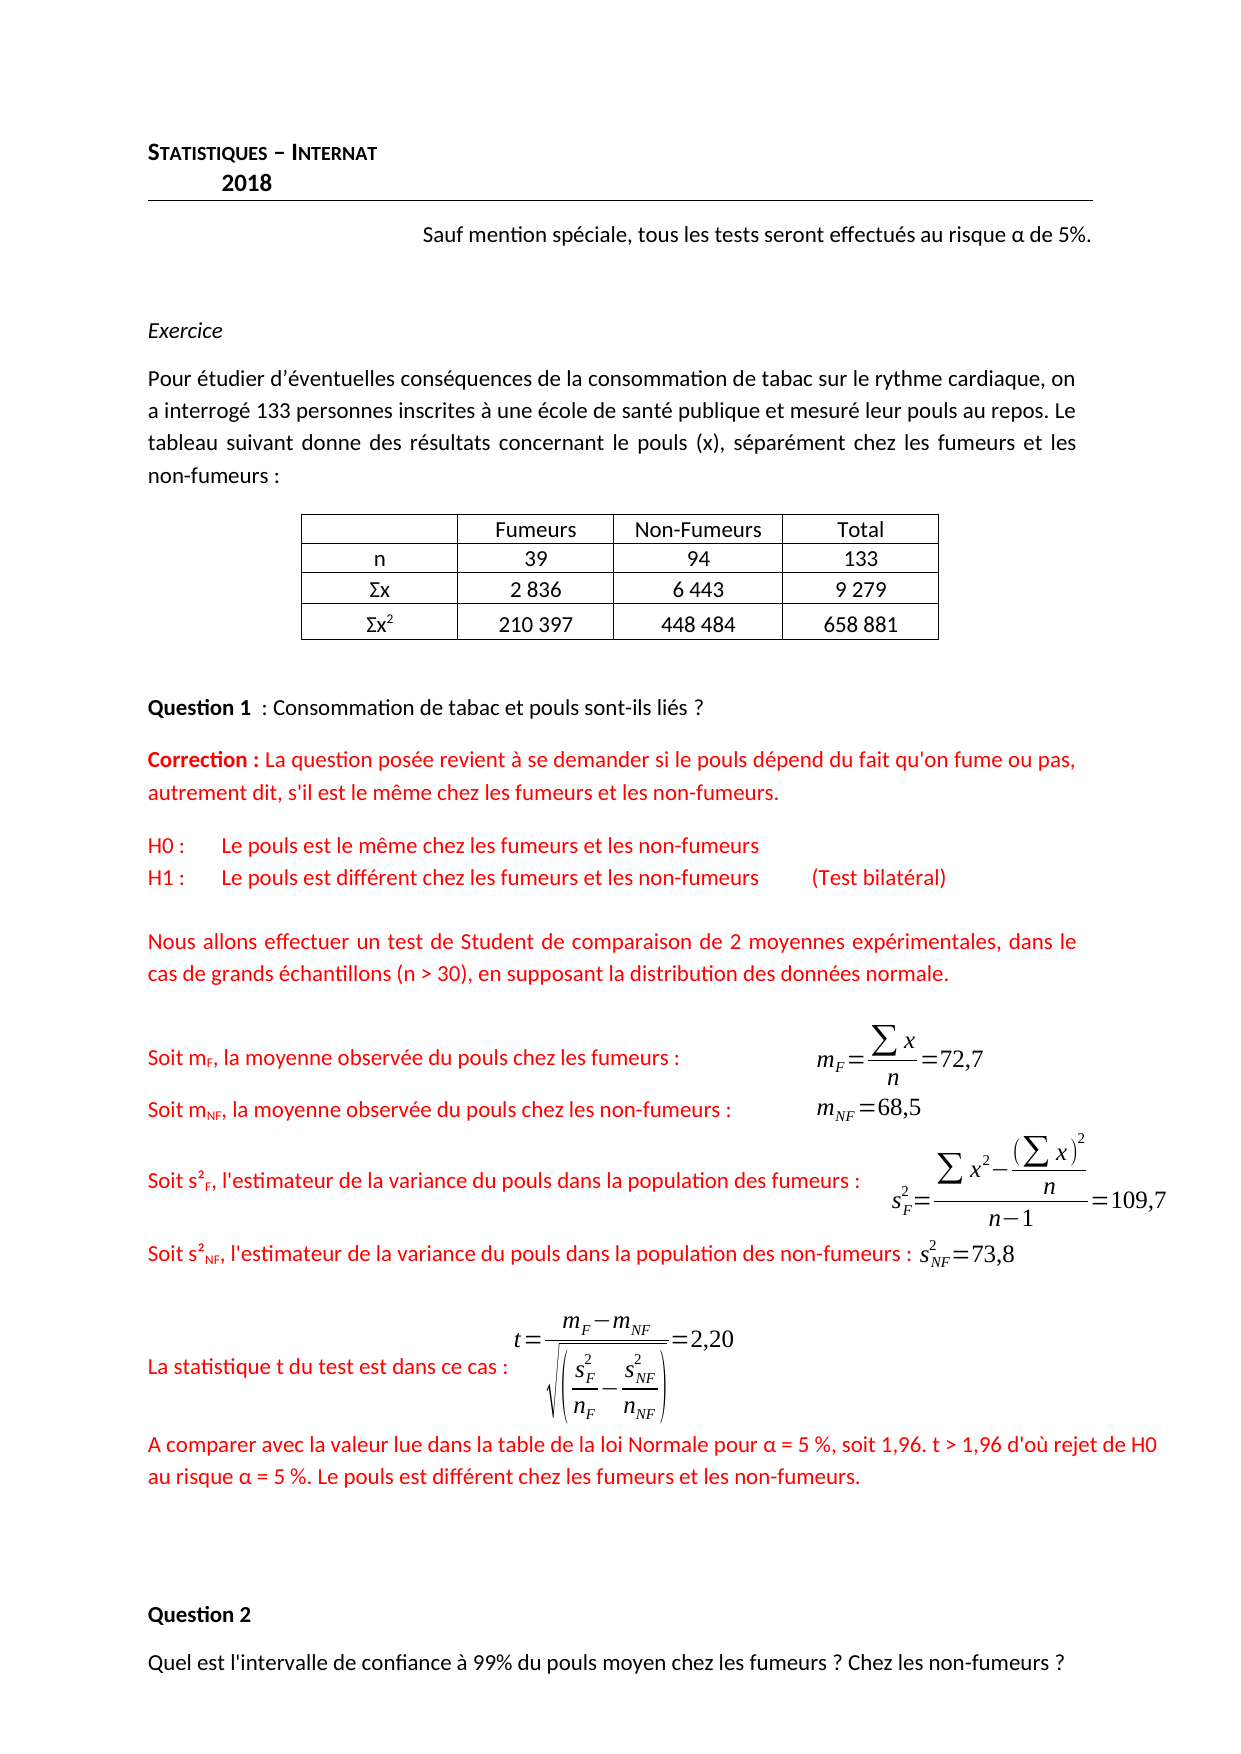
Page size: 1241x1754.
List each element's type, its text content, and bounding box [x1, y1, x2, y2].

table_cell 448 484 [614, 604, 782, 638]
text Question 2 [148, 1600, 1181, 1628]
text Pour étudier d’éventuelles conséquences de la consommation de tabac sur le rythme cardiaque, on a interrogé 133 personnes inscrites à une école de santé publique et mesuré leur pouls au repos. Le tableau suivant donne des résultats concernant le pouls (x), séparément chez les fumeurs et les non-fumeurs : [148, 364, 1078, 489]
table_header [302, 515, 457, 543]
text Quel est l'intervalle de confiance à 99% du pouls moyen chez les fumeurs ? Chez les non-fumeurs ? [148, 1648, 1181, 1676]
table_cell 39 [458, 544, 613, 572]
text Sauf mention spéciale, tous les tests seront effectués au risque α de 5%. [148, 220, 1093, 248]
table_cell 6 443 [614, 573, 782, 603]
table_cell 210 397 [458, 604, 613, 638]
text Question 1 : Consommation de tabac et pouls sont-ils liés ? [148, 693, 1078, 721]
table_cell Σx [302, 573, 457, 603]
table_cell 94 [614, 544, 782, 572]
text Statistiques – Internat 2018 [148, 136, 1093, 200]
text Soit mNF, la moyenne observée du pouls chez les non-fumeurs : [148, 1094, 1078, 1125]
text La statistique t du test est dans ce cas : [148, 1307, 1181, 1426]
text Soit mF, la moyenne observée du pouls chez les fumeurs : [148, 1024, 1078, 1089]
text Soit s²NF, l'estimateur de la variance du pouls dans la population des non-fumeurs : [148, 1236, 1181, 1271]
table_cell 658 881 [783, 604, 938, 638]
text H0 : Le pouls est le même chez les fumeurs et les non-fumeurs [148, 831, 1078, 859]
text A comparer avec la valeur lue dans la table de la loi Normale pour α = 5 %, soit 1,96. t > 1,96 d'où rejet de H0 au risque α = 5 %. Le pouls est différent chez les fumeurs et les non-fumeurs. [148, 1430, 1181, 1490]
table_header Total [783, 515, 938, 543]
text Nous allons effectuer un test de Student de comparaison de 2 moyennes expérimentales, dans le cas de grands échantillons (n > 30), en supposant la distribution des données normale. [148, 927, 1078, 988]
table_cell 2 836 [458, 573, 613, 603]
table_cell 9 279 [783, 573, 938, 603]
text Exercice [148, 316, 1093, 344]
table_header Fumeurs [458, 515, 613, 543]
table_header Non-Fumeurs [614, 515, 782, 543]
table_cell n [302, 544, 457, 572]
table_cell Σx2 [302, 604, 457, 638]
text H1 : Le pouls est différent chez les fumeurs et les non-fumeurs (Test bilatéral) [148, 863, 1078, 891]
text Soit s²F, l'estimateur de la variance du pouls dans la population des fumeurs : [148, 1129, 1181, 1232]
text Correction : La question posée revient à se demander si le pouls dépend du fait qu'on fume ou pas, autrement dit, s'il est le même chez les fumeurs et les non-fumeurs. [148, 746, 1078, 806]
table_cell 133 [783, 544, 938, 572]
